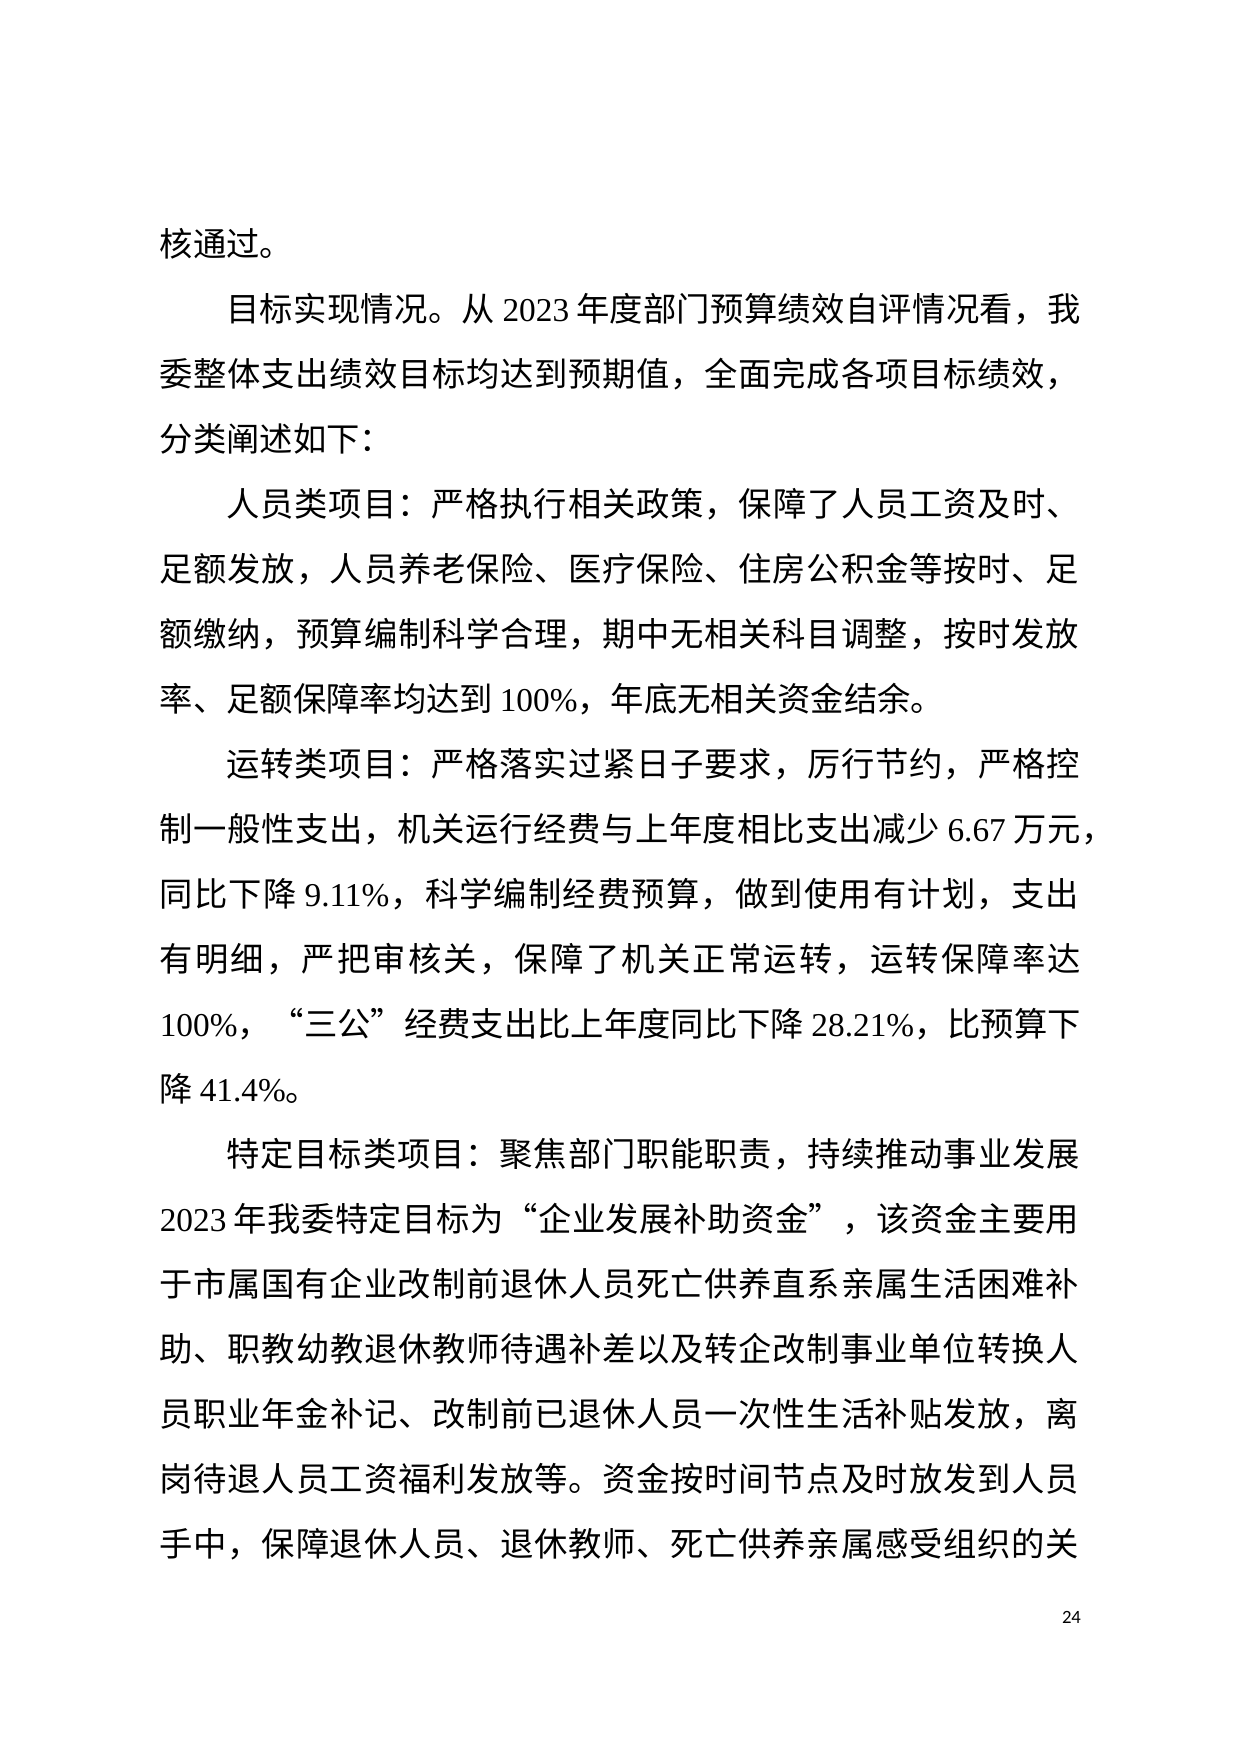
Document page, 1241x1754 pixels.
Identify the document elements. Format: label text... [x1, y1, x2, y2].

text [159, 209, 1081, 274]
text 运转类项目：严格落实过紧日子要求，厉行节约，严格控制一般性支出，机关运行经费与上年度相比支出减少6.67万元，同比下降9.11%，科学编制经费预算，做到使用有计划，支出有明细，严把审核关，保障了机关正常运转，运转保障率达100%，“三公”经费支出比上年度同比下降28.21%，比预算下降41.4%。 [159, 729, 1081, 1119]
text 人员类项目：严格执行相关政策，保障了人员工资及时、足额发放，人员养老保险、医疗保险、住房公积金等按时、足额缴纳，预算编制科学合理，期中无相关科目调整，按时发放率、足额保障率均达到100%，年底无相关资金结余。 [159, 469, 1081, 729]
text 目标实现情况。从2023年度部门预算绩效自评情况看，我委整体支出绩效目标均达到预期值，全面完成各项目标绩效，分类阐述如下： [159, 274, 1081, 469]
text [159, 1119, 1081, 1574]
